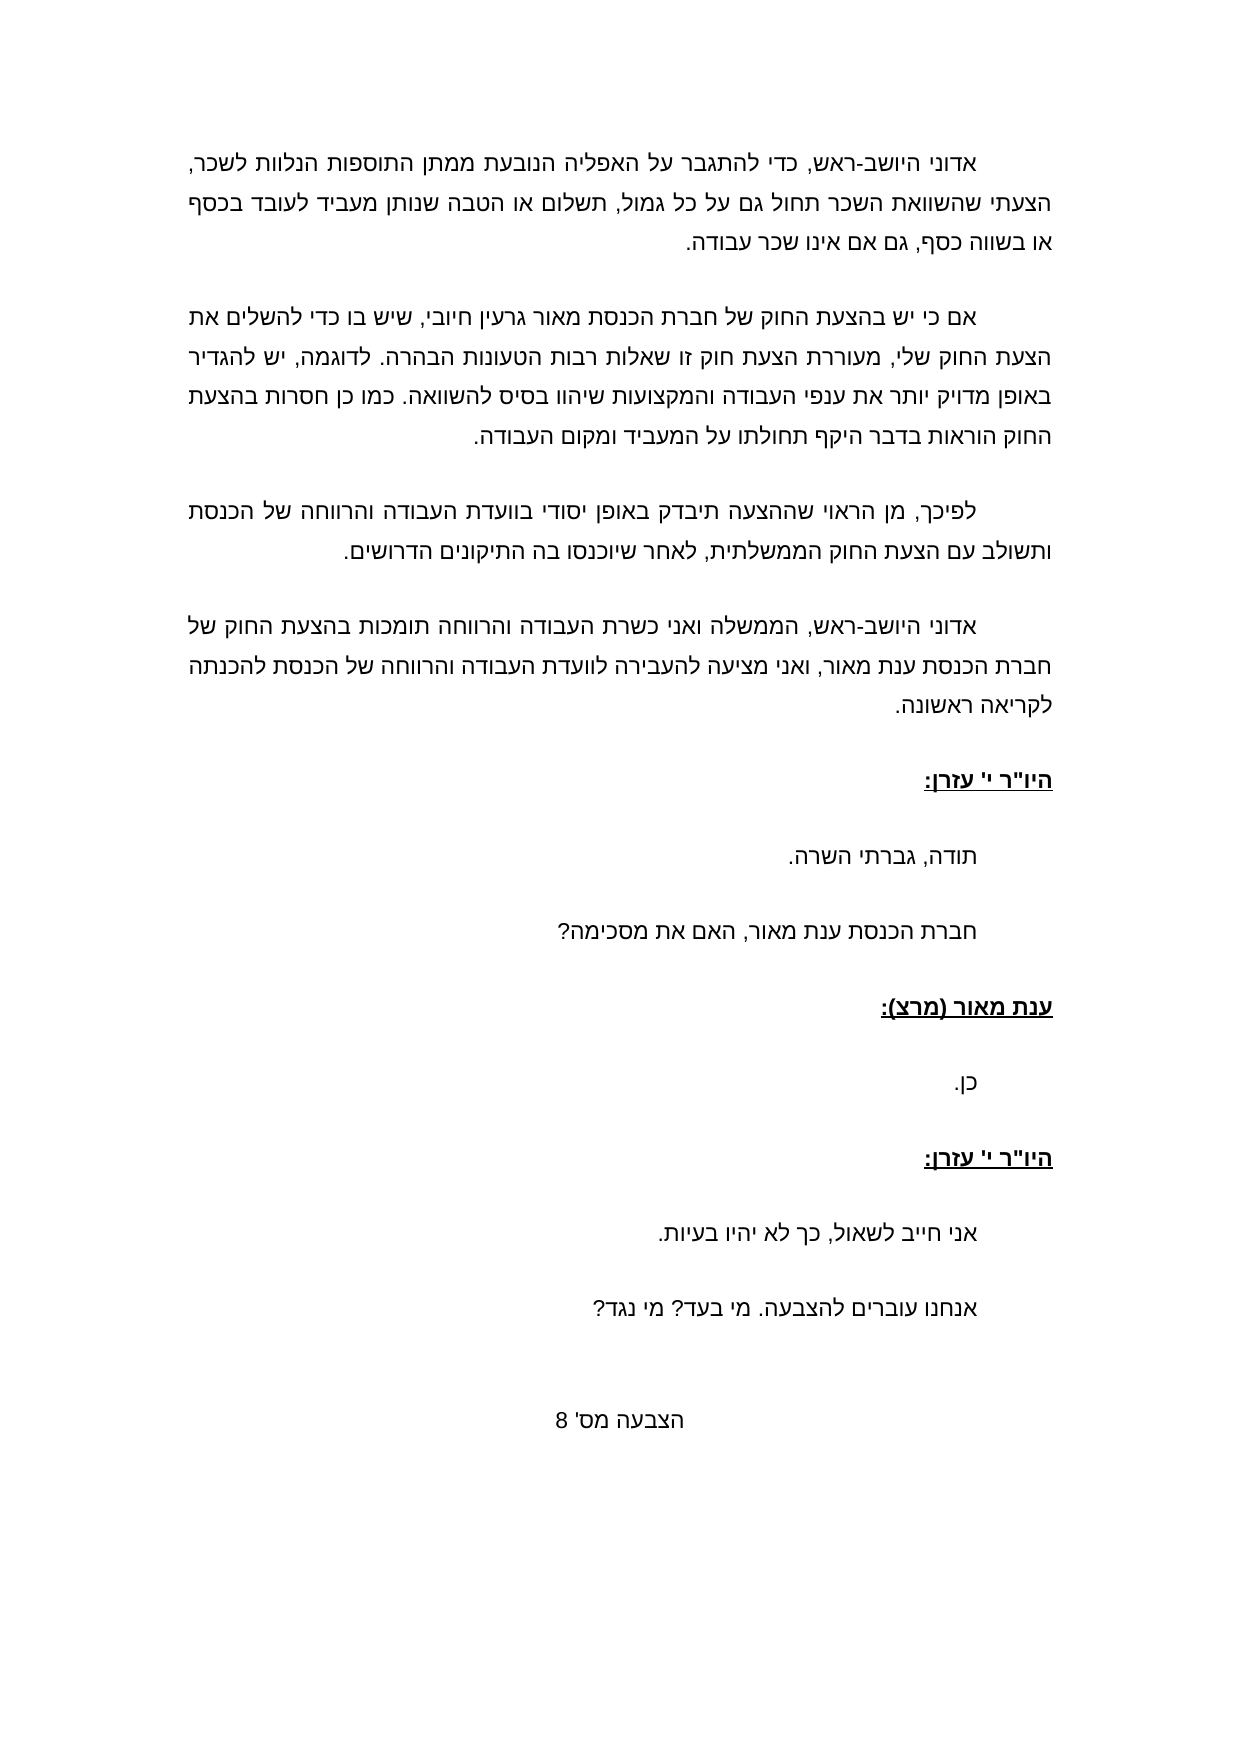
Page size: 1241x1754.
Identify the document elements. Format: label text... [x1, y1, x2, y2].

text היו"ר י' עזרן: [187, 767, 1053, 794]
text אם כי יש בהצעת החוק של חברת הכנסת מאור גרעין חיובי, שיש בו כדי להשלים את הצעת החוק שלי, מעוררת הצעת חוק זו שאלות רבות הטעונות הבהרה. לדוגמה, יש להגדיר באופן מדויק יותר את ענפי העבודה והמקצועות שיהוו בסיס להשוואה. כמו כן חסרות בהצעת החוק הוראות בדבר היקף תחולתו על המעביד ומקום העבודה. [187, 304, 1053, 449]
text היו"ר י' עזרן: [187, 1144, 1053, 1171]
text אנחנו עוברים להצבעה. מי בעד? מי נגד? [187, 1295, 1053, 1322]
text כן. [187, 1069, 1053, 1096]
text לפיכך, מן הראוי שההצעה תיבדק באופן יסודי בוועדת העבודה והרווחה של הכנסת ותשולב עם הצעת החוק הממשלתית, לאחר שיוכנסו בה התיקונים הדרושים. [187, 498, 1053, 564]
text אדוני היושב-ראש, הממשלה ואני כשרת העבודה והרווחה תומכות בהצעת החוק של חברת הכנסת ענת מאור, ואני מציעה להעבירה לוועדת העבודה והרווחה של הכנסת להכנתה לקריאה ראשונה. [187, 613, 1053, 718]
text חברת הכנסת ענת מאור, האם את מסכימה? [187, 918, 1053, 945]
text אני חייב לשאול, כך לא יהיו בעיות. [187, 1220, 1053, 1246]
text אדוני היושב-ראש, כדי להתגבר על האפליה הנובעת ממתן התוספות הנלוות לשכר, הצעתי שהשוואת השכר תחול גם על כל גמול, תשלום או הטבה שנותן מעביד לעובד בכסף או בשווה כסף, גם אם אינו שכר עבודה. [187, 150, 1053, 255]
text ענת מאור (מרצ): [187, 994, 1053, 1020]
subtitle הצבעה מס' 8 [187, 1407, 1053, 1433]
text תודה, גברתי השרה. [187, 843, 1053, 869]
